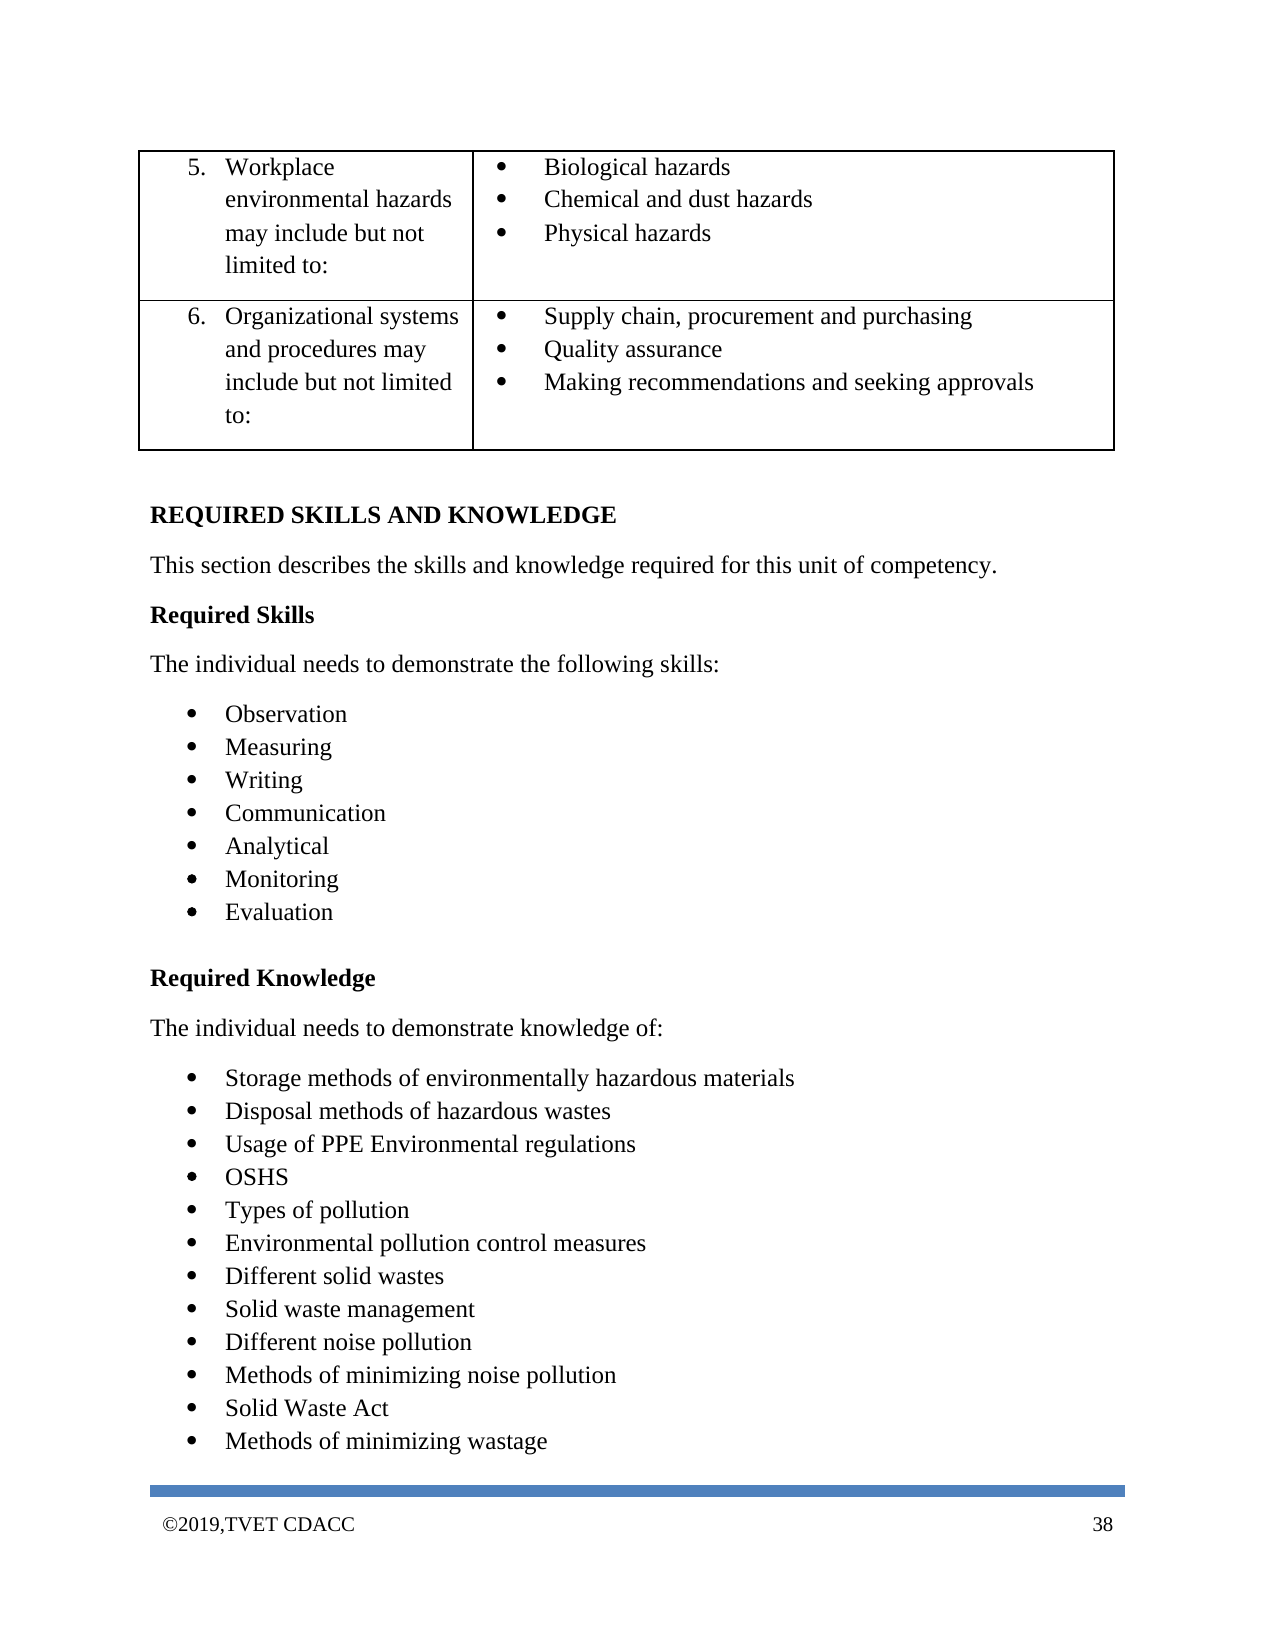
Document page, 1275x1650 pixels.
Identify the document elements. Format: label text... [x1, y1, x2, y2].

list Disposal methods of hazardous wastes [187, 1096, 1125, 1124]
list Methods of minimizing wastage [187, 1426, 1125, 1455]
list Analytical [187, 831, 1125, 860]
list Observation [187, 699, 1125, 728]
list Monitoring [187, 864, 1125, 893]
text REQUIRED SKILLS AND KNOWLEDGE [150, 500, 1125, 529]
table_cell Supply chain, procurement and purchasing Quality assurance Making recommendations and seeking approvals [474, 301, 1113, 449]
text The individual needs to demonstrate knowledge of: [150, 1013, 1125, 1042]
list Measuring [187, 732, 1125, 761]
text Required Skills [150, 600, 1125, 628]
text The individual needs to demonstrate the following skills: [150, 649, 1125, 678]
list Usage of PPE Environmental regulations [187, 1129, 1125, 1157]
list Different noise pollution [187, 1327, 1125, 1356]
text Required Knowledge [150, 963, 1125, 992]
list Types of pollution [187, 1195, 1125, 1223]
list Evaluation [187, 897, 1125, 926]
list Storage methods of environmentally hazardous materials [187, 1063, 1125, 1091]
table_cell Biological hazards Chemical and dust hazards Physical hazards [474, 152, 1113, 299]
text This section describes the skills and knowledge required for this unit of competency. [150, 550, 1125, 579]
table_cell Workplace environmental hazards may include but not limited to: [140, 152, 472, 299]
list Different solid wastes [187, 1261, 1125, 1289]
list OSHS [187, 1162, 1125, 1191]
table_cell Organizational systems and procedures may include but not limited to: [140, 301, 472, 449]
list Communication [187, 798, 1125, 827]
list Solid waste management [187, 1294, 1125, 1323]
list Solid Waste Act [187, 1393, 1125, 1422]
list Methods of minimizing noise pollution [187, 1360, 1125, 1389]
list Environmental pollution control measures [187, 1228, 1125, 1257]
list Writing [187, 765, 1125, 794]
